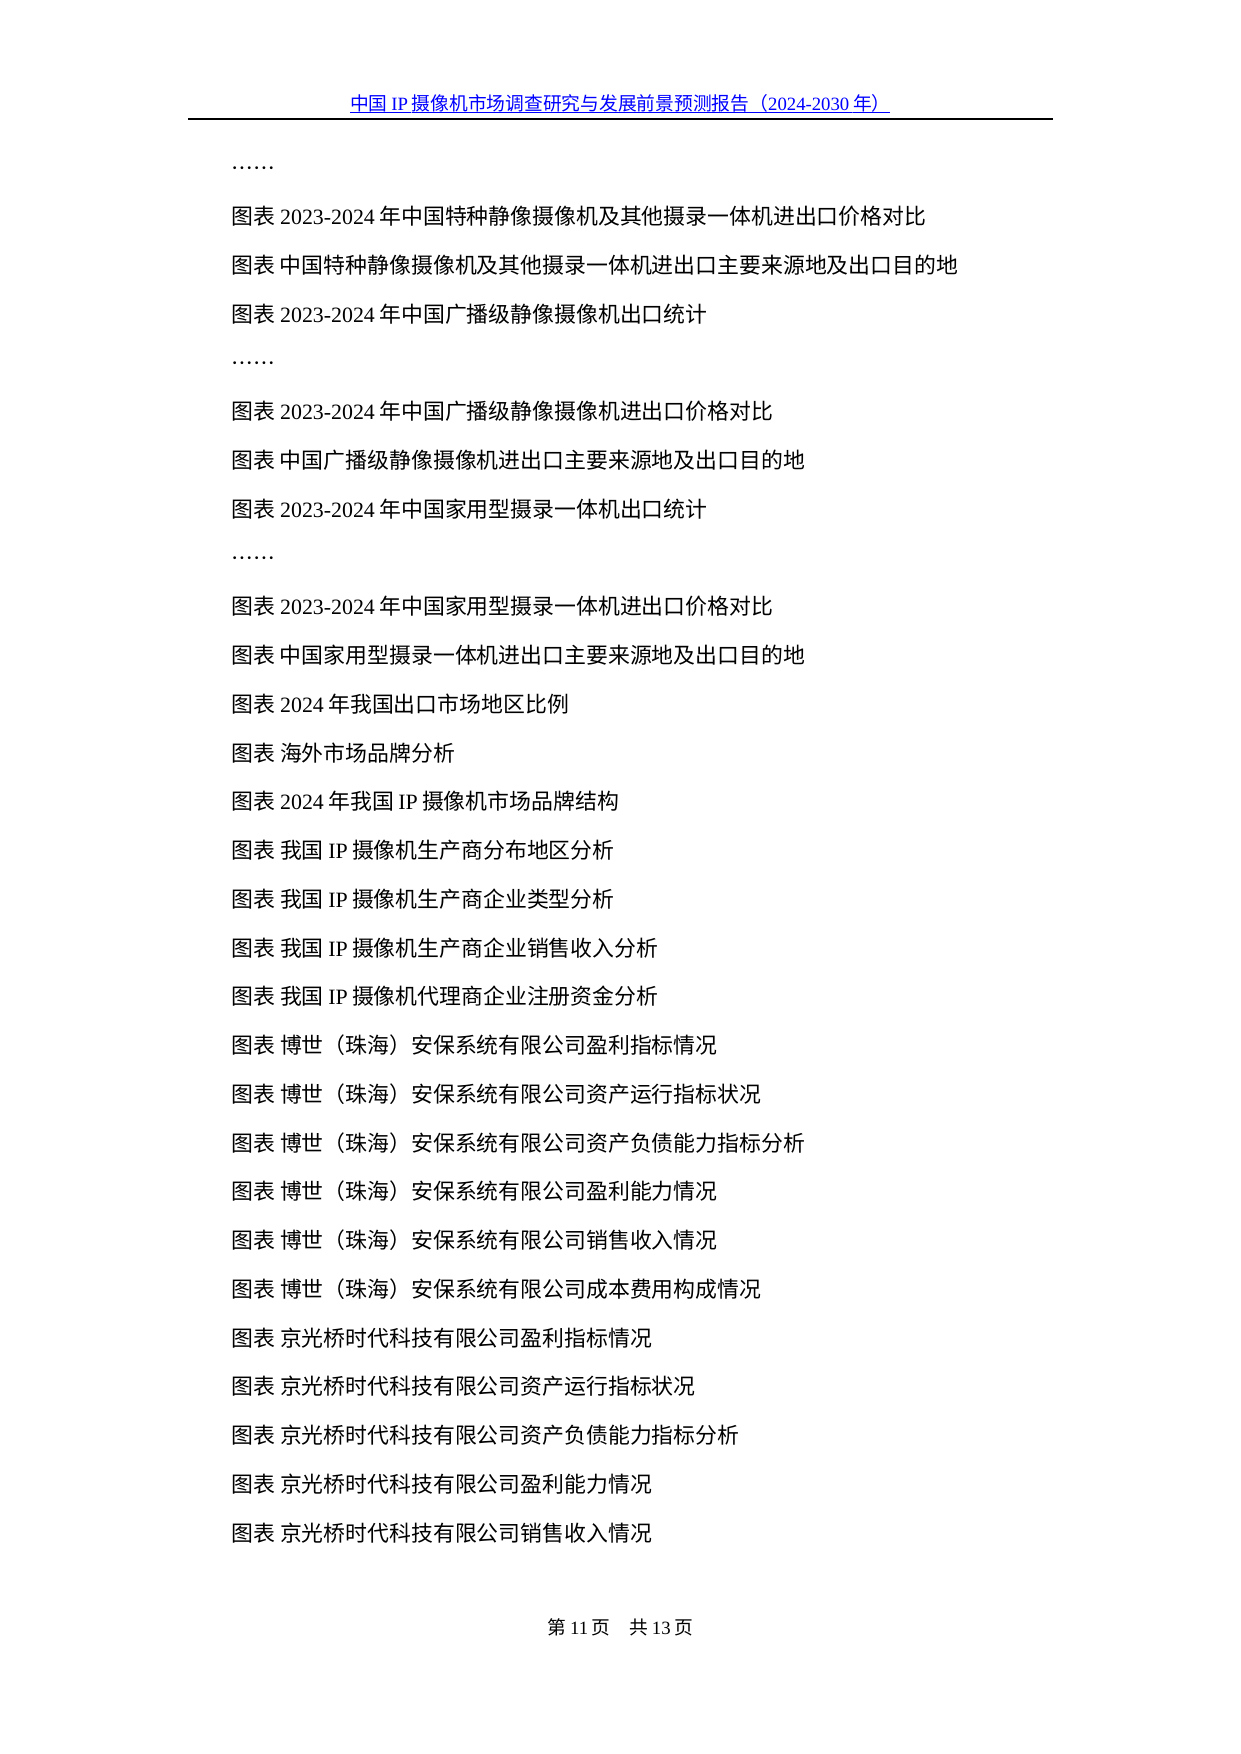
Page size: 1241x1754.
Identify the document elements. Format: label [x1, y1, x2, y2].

text [187, 150, 1053, 1548]
